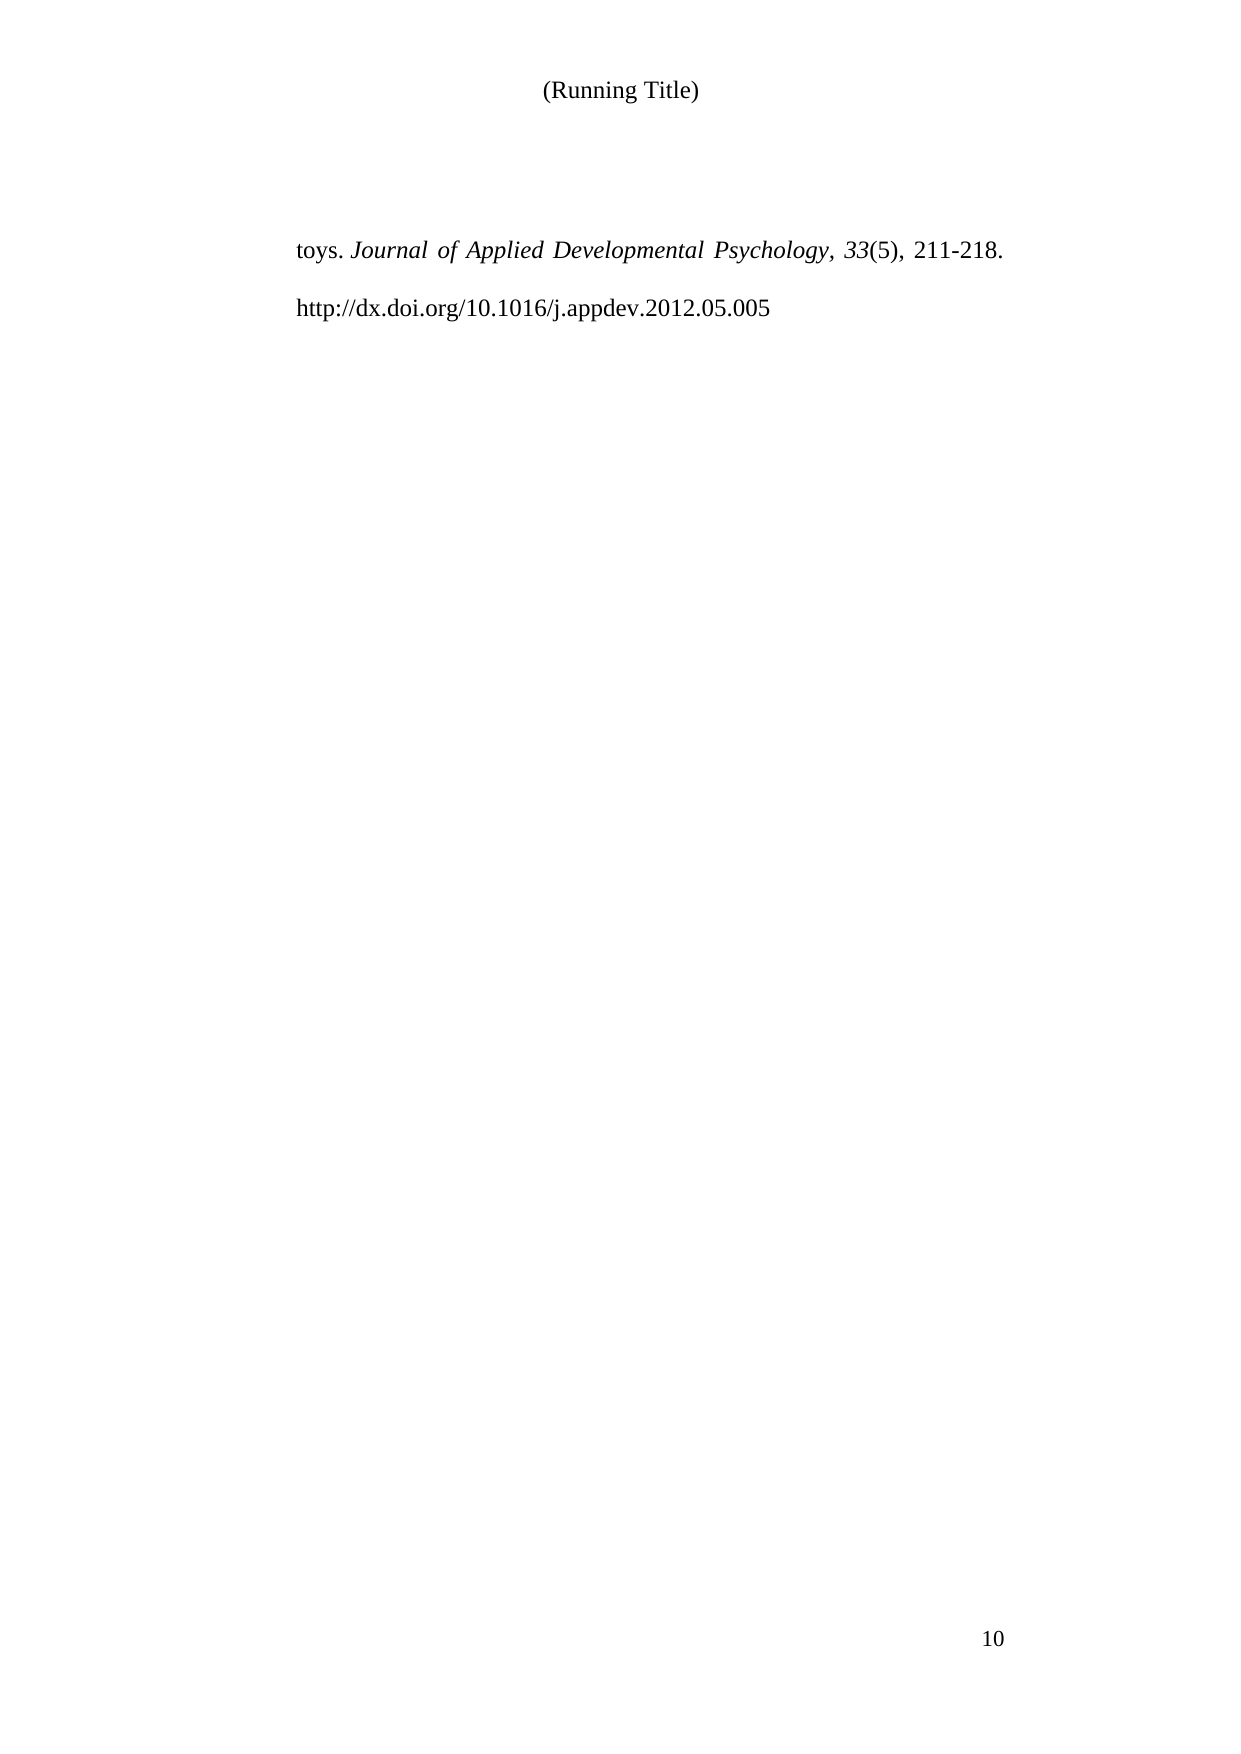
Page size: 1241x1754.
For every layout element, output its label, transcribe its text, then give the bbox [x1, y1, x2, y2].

text toys. Journal of Applied Developmental Psychology, 33(5), 211-218. http://dx.doi.org/10.1016/j.appdev.2012.05.005 [296, 236, 1065, 322]
